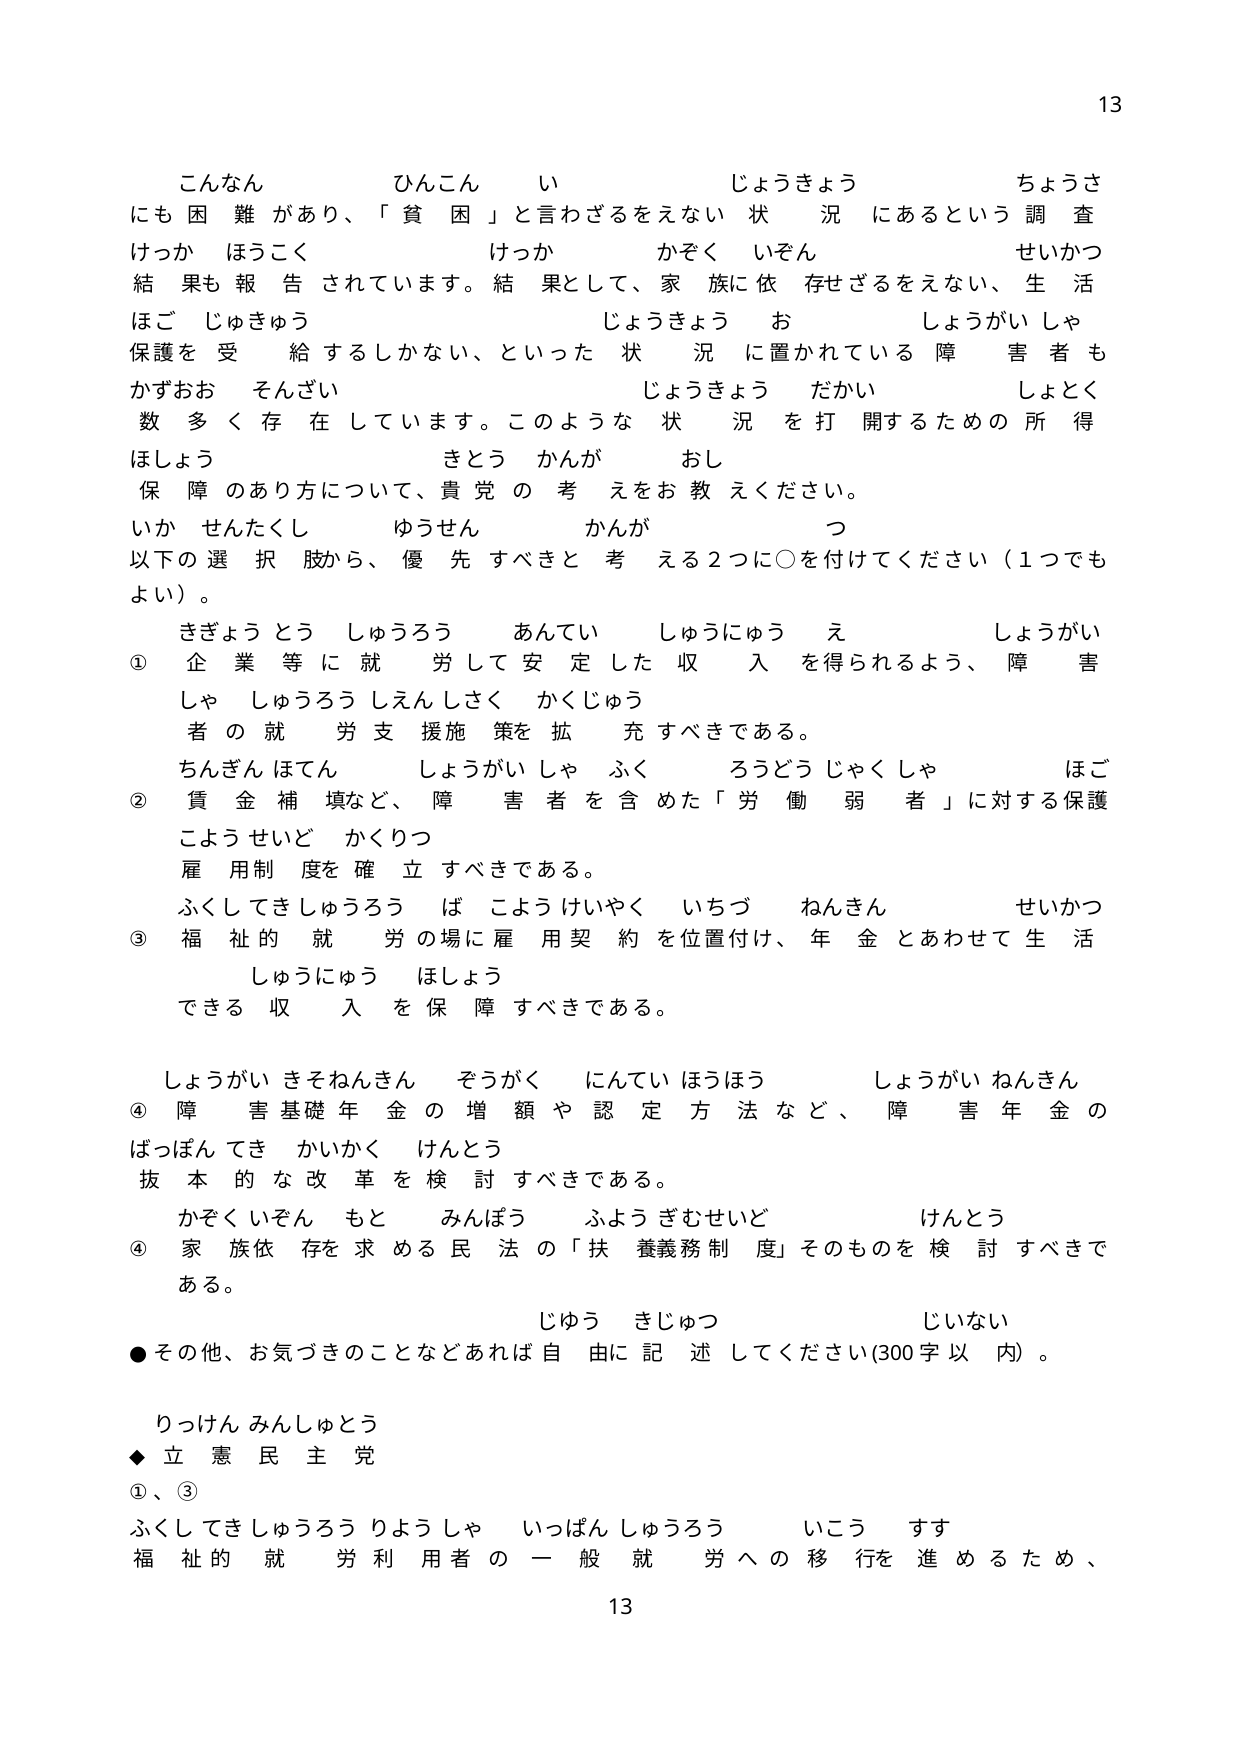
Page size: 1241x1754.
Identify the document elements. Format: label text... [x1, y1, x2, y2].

text ◆ [129, 1404, 1111, 1473]
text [129, 1507, 1111, 1576]
list など、をめた「」に対するをすべきである。 [129, 749, 1111, 887]
list にしてしたをられるよう、のをすべきである。 [129, 611, 1111, 749]
text のから、すべきとえる２つに○をけてください（１つでもよい）。 [129, 508, 1111, 611]
list をめるの「」そのものをすべきである。 [129, 1197, 1111, 1301]
text ●その他、お気づきのことなどあればにしてください(300）。 [129, 1301, 1111, 1369]
text ④のやなど、のなをすべきである。 [129, 1059, 1111, 1197]
text ①、③ [129, 1473, 1111, 1507]
list のにをけ、とあわせてできるをすべきである。 [129, 887, 1111, 1025]
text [129, 163, 1111, 508]
